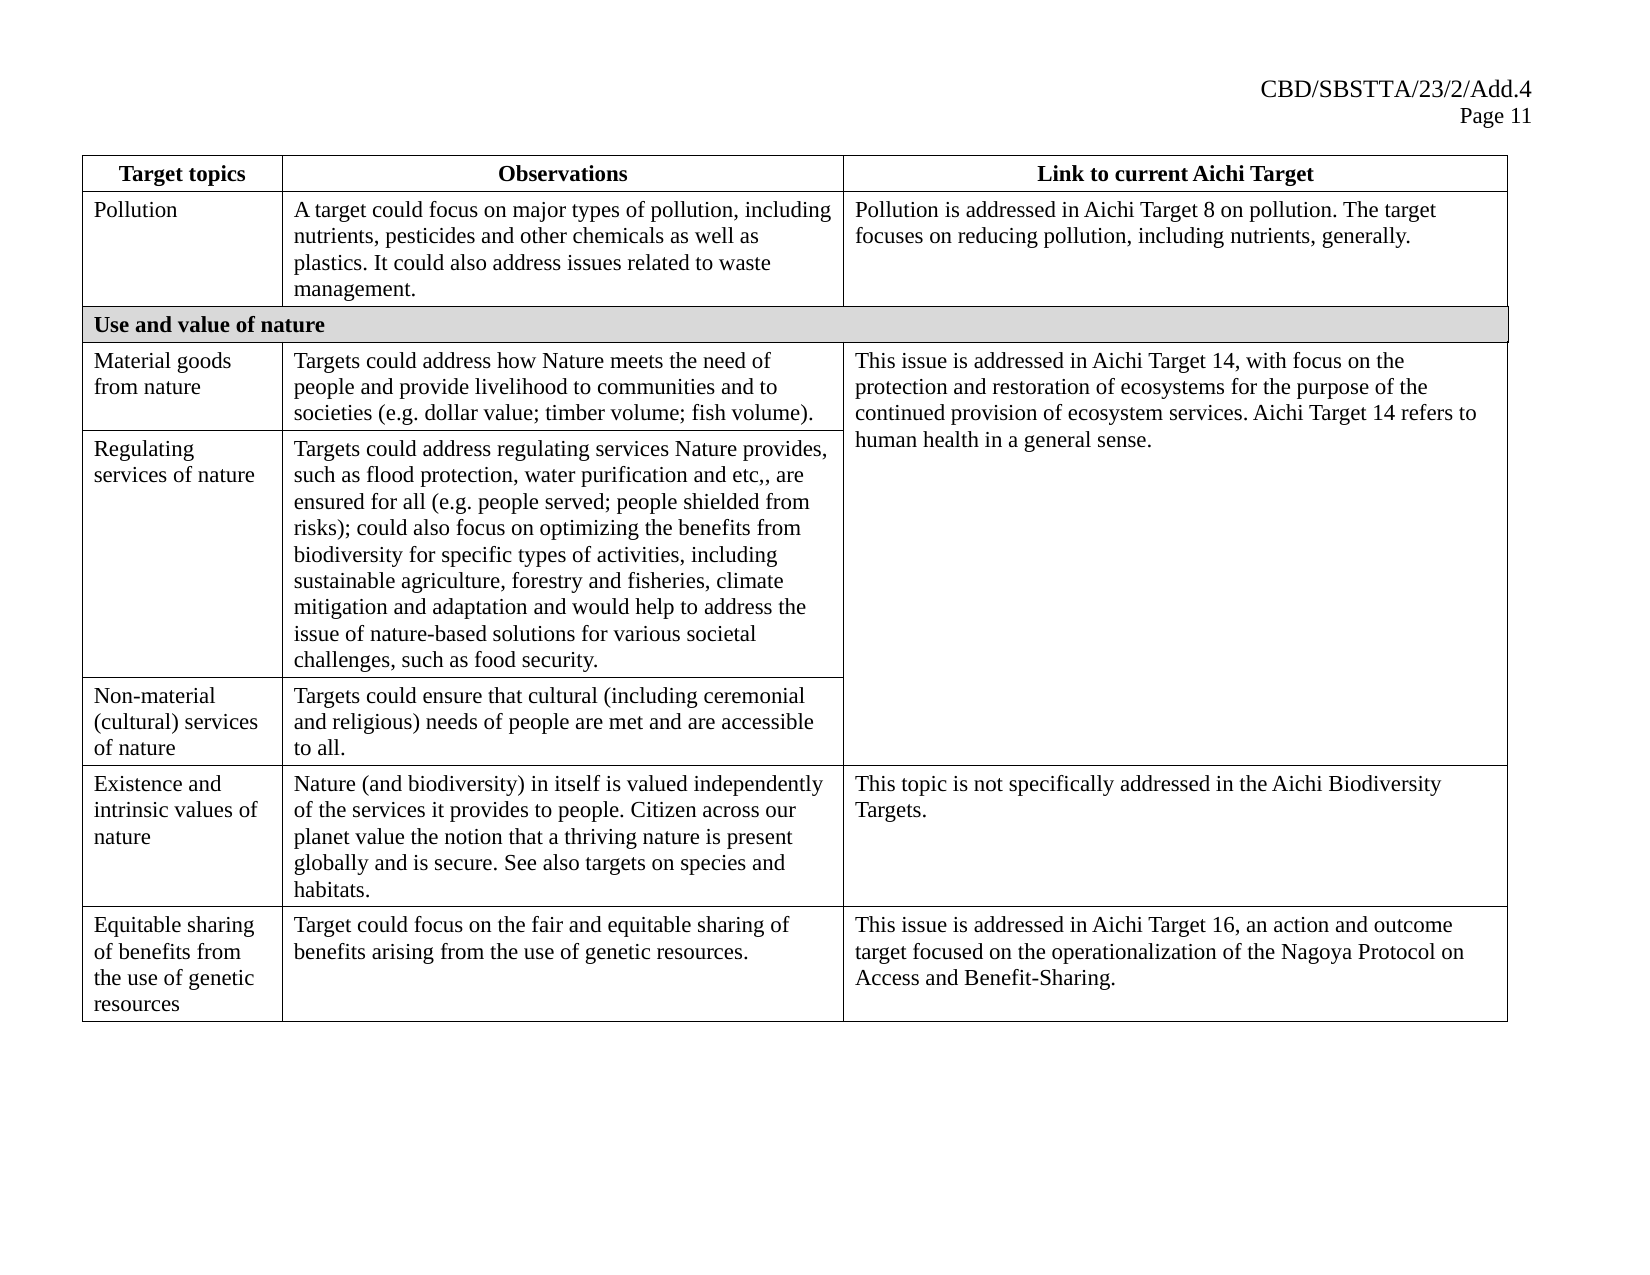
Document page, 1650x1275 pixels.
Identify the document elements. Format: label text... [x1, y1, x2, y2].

table_header Link to current Aichi Target [844, 156, 1507, 191]
table_header Target topics [83, 156, 282, 191]
table_cell Pollution [83, 192, 282, 306]
table_cell Pollution is addressed in Aichi Target 8 on pollution. The target focuses on reducing pollution, including nutrients, generally. [844, 192, 1507, 306]
table_header Observations [283, 156, 843, 191]
table_cell Material goods from nature [83, 343, 282, 430]
table_cell This topic is not specifically addressed in the Aichi Biodiversity Targets. [844, 766, 1507, 906]
table_cell Existence and intrinsic values of nature [83, 766, 282, 906]
table_cell Targets could address how Nature meets the need of people and provide livelihood to communities and to societies (e.g. dollar value; timber volume; fish volume). [283, 343, 843, 430]
table_cell Targets could ensure that cultural (including ceremonial and religious) needs of people are met and are accessible to all. [283, 678, 843, 765]
table_cell This issue is addressed in Aichi Target 16, an action and outcome target focused on the operationalization of the Nagoya Protocol on Access and Benefit-Sharing. [844, 907, 1507, 1021]
table_cell This issue is addressed in Aichi Target 14, with focus on the protection and restoration of ecosystems for the purpose of the continued provision of ecosystem services. Aichi Target 14 refers to human health in a general sense. [844, 343, 1507, 765]
table_cell Equitable sharing of benefits from the use of genetic resources [83, 907, 282, 1021]
table_cell Nature (and biodiversity) in itself is valued independently of the services it provides to people. Citizen across our planet value the notion that a thriving nature is present globally and is secure. See also targets on species and habitats. [283, 766, 843, 906]
table_cell A target could focus on major types of pollution, including nutrients, pesticides and other chemicals as well as plastics. It could also address issues related to waste management. [283, 192, 843, 306]
table_cell Targets could address regulating services Nature provides, such as flood protection, water purification and etc,, are ensured for all (e.g. people served; people shielded from risks); could also focus on optimizing the benefits from biodiversity for specific types of activities, including sustainable agriculture, forestry and fisheries, climate mitigation and adaptation and would help to address the issue of nature-based solutions for various societal challenges, such as food security. [283, 431, 843, 677]
table_cell Target could focus on the fair and equitable sharing of benefits arising from the use of genetic resources. [283, 907, 843, 1021]
table_cell Use and value of nature [83, 307, 1508, 342]
table_cell Regulating services of nature [83, 431, 282, 677]
table_cell Non-material (cultural) services of nature [83, 678, 282, 765]
